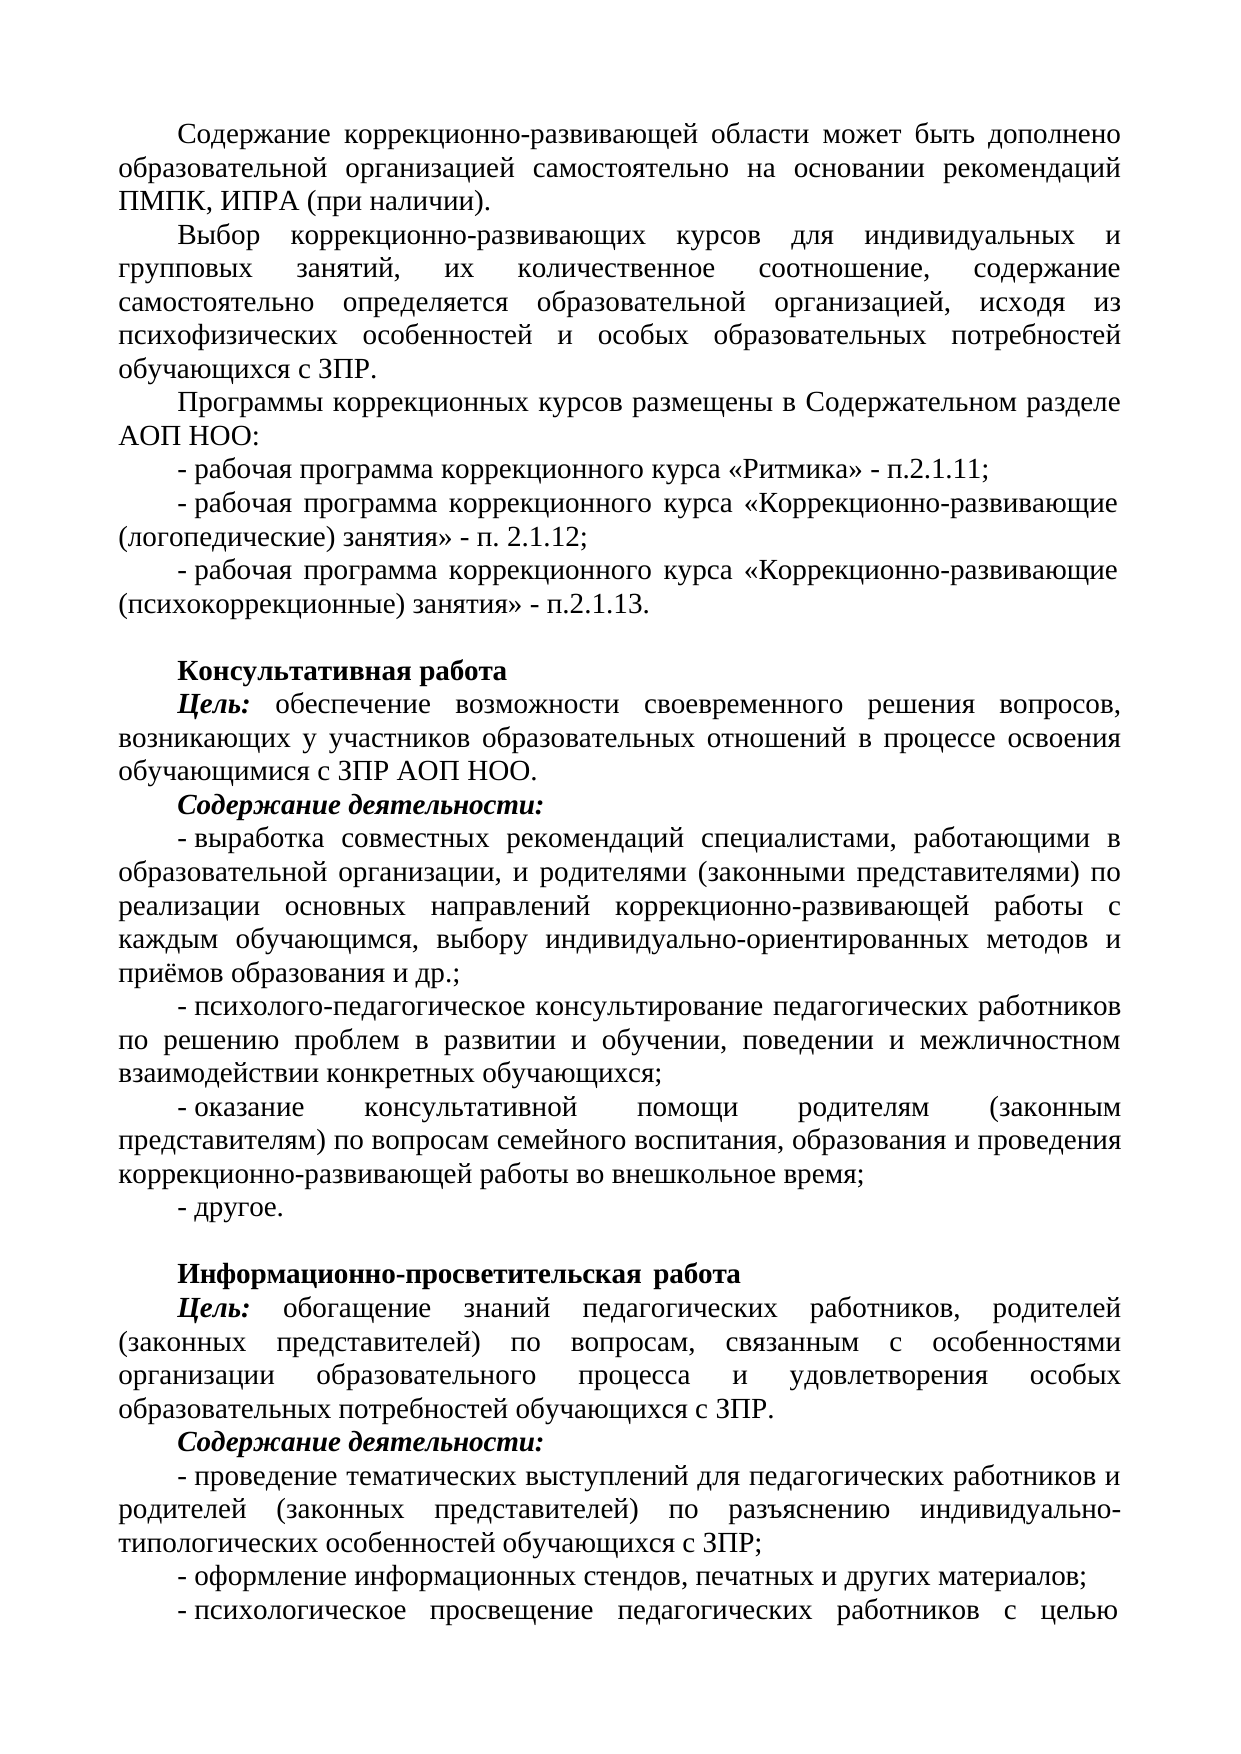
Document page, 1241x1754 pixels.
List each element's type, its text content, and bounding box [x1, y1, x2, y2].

list рабочая программа коррекционного курса «Коррекционно-развивающие (психокоррекционные) занятия» - п.2.1.13. [118, 552, 1122, 619]
text Содержание коррекционно-развивающей области может быть дополнено образовательной организацией самостоятельно на основании рекомендаций ПМПК, ИПРА (при наличии). [118, 116, 1122, 217]
text Цель: обеспечение возможности своевременного решения вопросов, возникающих у участников образовательных отношений в процессе освоения обучающимися с ЗПР АОП НОО. [118, 686, 1122, 787]
text Выбор коррекционно-развивающих курсов для индивидуальных и групповых занятий, их количественное соотношение, содержание самостоятельно определяется образовательной организацией, исходя из психофизических особенностей и особых образовательных потребностей обучающихся с ЗПР. [118, 217, 1122, 384]
subtitle Содержание деятельности: [177, 1424, 1196, 1458]
list рабочая программа коррекционного курса «Коррекционно-развивающие (логопедические) занятия» - п. 2.1.12; [118, 485, 1122, 552]
text Цель: обогащение знаний педагогических работников, родителей (законных представителей) по вопросам, связанным с особенностями организации образовательного процесса и удовлетворения особых образовательных потребностей обучающихся с ЗПР. [118, 1290, 1122, 1424]
list оказание консультативной помощи родителям (законным представителям) по вопросам семейного воспитания, образования и проведения коррекционно-развивающей работы во внешкольное время; [118, 1089, 1122, 1189]
list оформление информационных стендов, печатных и других материалов; [177, 1558, 1196, 1592]
list психологическое просвещение педагогических работников с целью [177, 1592, 1196, 1626]
subtitle Консультативная работа [177, 653, 1196, 686]
subtitle Содержание деятельности: [177, 787, 1196, 821]
list психолого-педагогическое консультирование педагогических работников по решению проблем в развитии и обучении, поведении и межличностном взаимодействии конкретных обучающихся; [118, 988, 1122, 1089]
list проведение тематических выступлений для педагогических работников и родителей (законных представителей) по разъяснению индивидуально- типологических особенностей обучающихся с ЗПР; [118, 1458, 1122, 1558]
subtitle Информационно-просветительская работа [177, 1257, 1196, 1290]
list выработка совместных рекомендаций специалистами, работающими в образовательной организации, и родителями (законными представителями) по реализации основных направлений коррекционно-развивающей работы с каждым обучающимся, выбору индивидуально-ориентированных методов и приёмов образования и др.; [118, 821, 1122, 988]
list другое. [177, 1189, 1196, 1223]
list рабочая программа коррекционного курса «Ритмика» - п.2.1.11; [177, 452, 1196, 485]
text Программы коррекционных курсов размещены в Содержательном разделе АОП НОО: [118, 384, 1122, 452]
